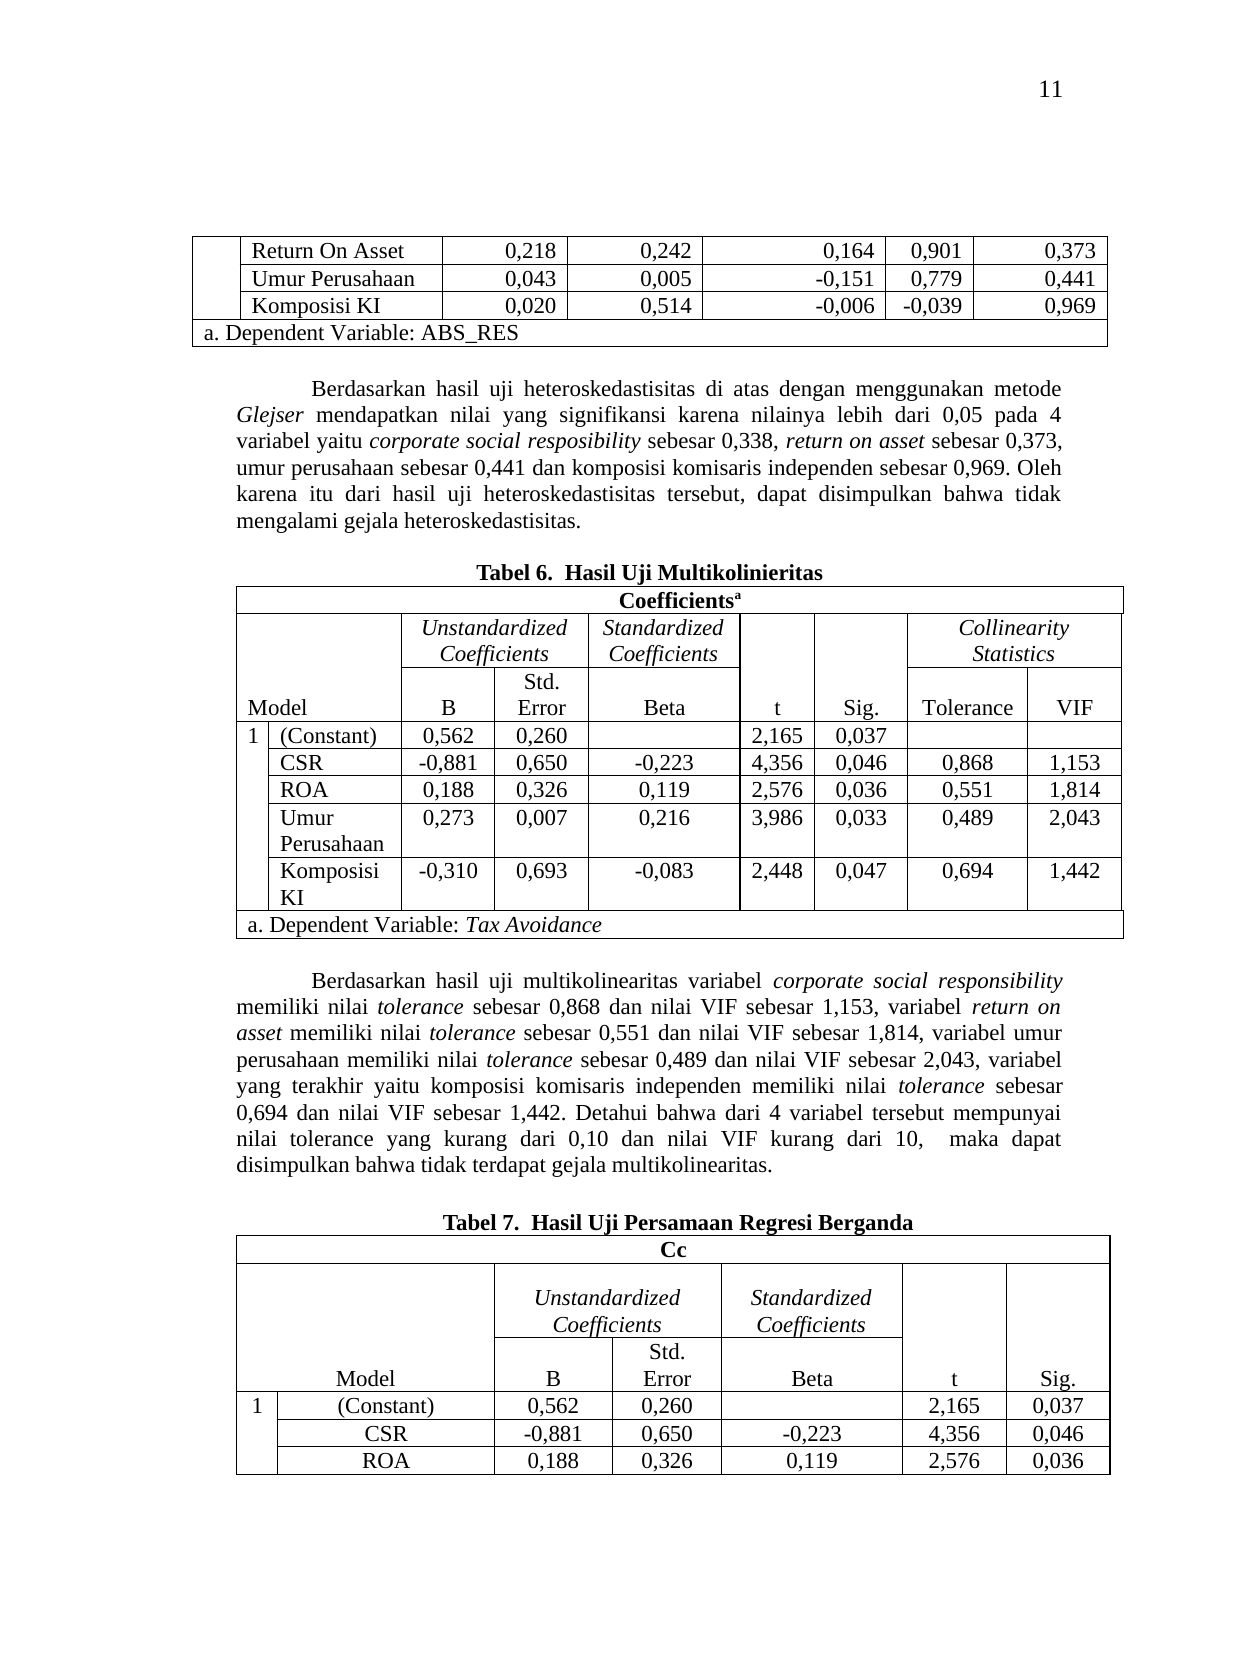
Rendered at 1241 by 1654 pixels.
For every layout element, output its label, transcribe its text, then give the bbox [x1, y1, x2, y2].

table_cell 0,650 [495, 749, 588, 775]
table_cell 0,326 [613, 1447, 721, 1474]
table_cell 0,036 [1007, 1447, 1109, 1474]
table_cell 0,046 [1007, 1420, 1109, 1446]
text Berdasarkan hasil uji multikolinearitas variabel corporate social responsibility memiliki nilai tolerance sebesar 0,868 dan nilai VIF sebesar 1,153, variabel return on asset memiliki nilai tolerance sebesar 0,551 dan nilai VIF sebesar 1,814, variabel umur perusahaan memiliki nilai tolerance sebesar 0,489 dan nilai VIF sebesar 2,043, variabel yang terakhir yaitu komposisi komisaris independen memiliki nilai tolerance sebesar 0,694 dan nilai VIF sebesar 1,442. Detahui bahwa dari 4 variabel tersebut mempunyai nilai tolerance yang kurang dari 0,10 dan nilai VIF kurang dari 10, maka dapat disimpulkan bahwa tidak terdapat gejala multikolinearitas. [236, 967, 1063, 1178]
table_cell 1,442 [1028, 858, 1121, 910]
table_cell 0,036 [815, 776, 907, 803]
table_cell t [903, 1264, 1006, 1391]
table_cell Sig. [815, 614, 907, 721]
table_cell 2,043 [1028, 804, 1121, 857]
table_cell 0,260 [613, 1392, 721, 1419]
table_cell Sig. [1007, 1264, 1109, 1391]
table_cell ROA [269, 776, 401, 803]
table_cell 0,562 [495, 1392, 612, 1419]
table_cell Model [237, 614, 401, 721]
table_cell 2,448 [741, 858, 814, 910]
table_cell 2,165 [741, 722, 814, 748]
table_cell Unstandardized Coefficients [402, 614, 588, 667]
table_cell Model [237, 1264, 494, 1391]
table_cell 0,969 [974, 292, 1107, 318]
table_cell 0,020 [443, 292, 567, 318]
table_cell 0,119 [589, 776, 739, 803]
table_cell 0,007 [495, 804, 588, 857]
table_cell -0,881 [402, 749, 494, 775]
table_cell 0,218 [443, 237, 567, 264]
table_cell [722, 1392, 902, 1419]
table_cell 0,373 [974, 237, 1107, 264]
table_cell 0,562 [402, 722, 494, 748]
table_cell 2,576 [741, 776, 814, 803]
table_cell Beta [589, 668, 739, 721]
table_cell 0,043 [443, 265, 567, 291]
table_cell (Constant) [278, 1392, 494, 1419]
table_cell 0,650 [613, 1420, 721, 1446]
table_cell [908, 722, 1027, 748]
table_cell -0,151 [703, 265, 885, 291]
table_cell Beta [722, 1338, 902, 1391]
table_cell 3,986 [741, 804, 814, 857]
text Tabel 6. Hasil Uji Multikolinieritas [236, 559, 1063, 586]
table_cell 1 [237, 1392, 277, 1474]
table_cell 0,551 [908, 776, 1027, 803]
table_cell Komposisi KI [269, 858, 401, 910]
table_cell -0,310 [402, 858, 494, 910]
table_cell 0,694 [908, 858, 1027, 910]
table_cell (Constant) [269, 722, 401, 748]
table_cell 0,188 [402, 776, 494, 803]
table_cell 1 [237, 722, 268, 910]
table_cell 0,441 [974, 265, 1107, 291]
table_header Coefficientsa [237, 587, 1123, 613]
table_cell Unstandardized Coefficients [495, 1264, 721, 1337]
table_cell 4,356 [741, 749, 814, 775]
table_cell 0,033 [815, 804, 907, 857]
table_cell 0,868 [908, 749, 1027, 775]
table_cell Umur Perusahaan [241, 265, 442, 291]
table_cell -0,039 [886, 292, 973, 318]
table_cell 0,489 [908, 804, 1027, 857]
table_cell Std. Error [613, 1338, 721, 1391]
text Tabel 7. Hasil Uji Persamaan Regresi Berganda [236, 1209, 1063, 1235]
table_cell 0,037 [815, 722, 907, 748]
table_cell 0,047 [815, 858, 907, 910]
text Berdasarkan hasil uji heteroskedastisitas di atas dengan menggunakan metode Glejser mendapatkan nilai yang signifikansi karena nilainya lebih dari 0,05 pada 4 variabel yaitu corporate social resposibility sebesar 0,338, return on asset sebesar 0,373, umur perusahaan sebesar 0,441 dan komposisi komisaris independen sebesar 0,969. Oleh karena itu dari hasil uji heteroskedastisitas tersebut, dapat disimpulkan bahwa tidak mengalami gejala heteroskedastisitas. [236, 375, 1063, 533]
table_cell 0,216 [589, 804, 739, 857]
table_cell Return On Asset [241, 237, 442, 264]
table_cell CSR [269, 749, 401, 775]
table_cell -0,223 [722, 1420, 902, 1446]
table_cell VIF [1028, 668, 1121, 721]
table_cell 1,153 [1028, 749, 1121, 775]
table_cell Standardized Coefficients [722, 1264, 902, 1337]
table_cell CSR [278, 1420, 494, 1446]
table_cell 0,005 [568, 265, 702, 291]
table_cell 1,814 [1028, 776, 1121, 803]
table_cell Collinearity Statistics [908, 614, 1121, 667]
table_cell a. Dependent Variable: Tax Avoidance [237, 911, 1123, 938]
table_cell Umur Perusahaan [269, 804, 401, 857]
table_cell -0,881 [495, 1420, 612, 1446]
table_cell 0,779 [886, 265, 973, 291]
table_cell 2,576 [903, 1447, 1006, 1474]
table_cell -0,223 [589, 749, 739, 775]
table_cell 0,188 [495, 1447, 612, 1474]
table_cell Komposisi KI [241, 292, 442, 318]
table_cell a. Dependent Variable: ABS_RES [193, 320, 1107, 346]
table_cell 0,514 [568, 292, 702, 318]
table_cell -0,083 [589, 858, 739, 910]
table_cell 0,901 [886, 237, 973, 264]
table_cell 0,260 [495, 722, 588, 748]
table_cell 0,037 [1007, 1392, 1109, 1419]
table_cell 0,326 [495, 776, 588, 803]
table_cell [589, 722, 739, 748]
table_cell 4,356 [903, 1420, 1006, 1446]
table_cell 0,273 [402, 804, 494, 857]
table_cell 0,046 [815, 749, 907, 775]
table_cell t [741, 614, 814, 721]
table_cell B [402, 668, 494, 721]
table_cell Std. Error [495, 668, 588, 721]
table_cell B [495, 1338, 612, 1391]
table_cell Standardized Coefficients [589, 614, 739, 667]
table_cell 0,693 [495, 858, 588, 910]
table_header Cc [237, 1236, 1109, 1263]
table_cell Tolerance [908, 668, 1027, 721]
table_cell 0,242 [568, 237, 702, 264]
table_cell -0,006 [703, 292, 885, 318]
table_cell 2,165 [903, 1392, 1006, 1419]
table_cell ROA [278, 1447, 494, 1474]
table_cell 0,119 [722, 1447, 902, 1474]
table_cell [1028, 722, 1121, 748]
table_cell 0,164 [703, 237, 885, 264]
